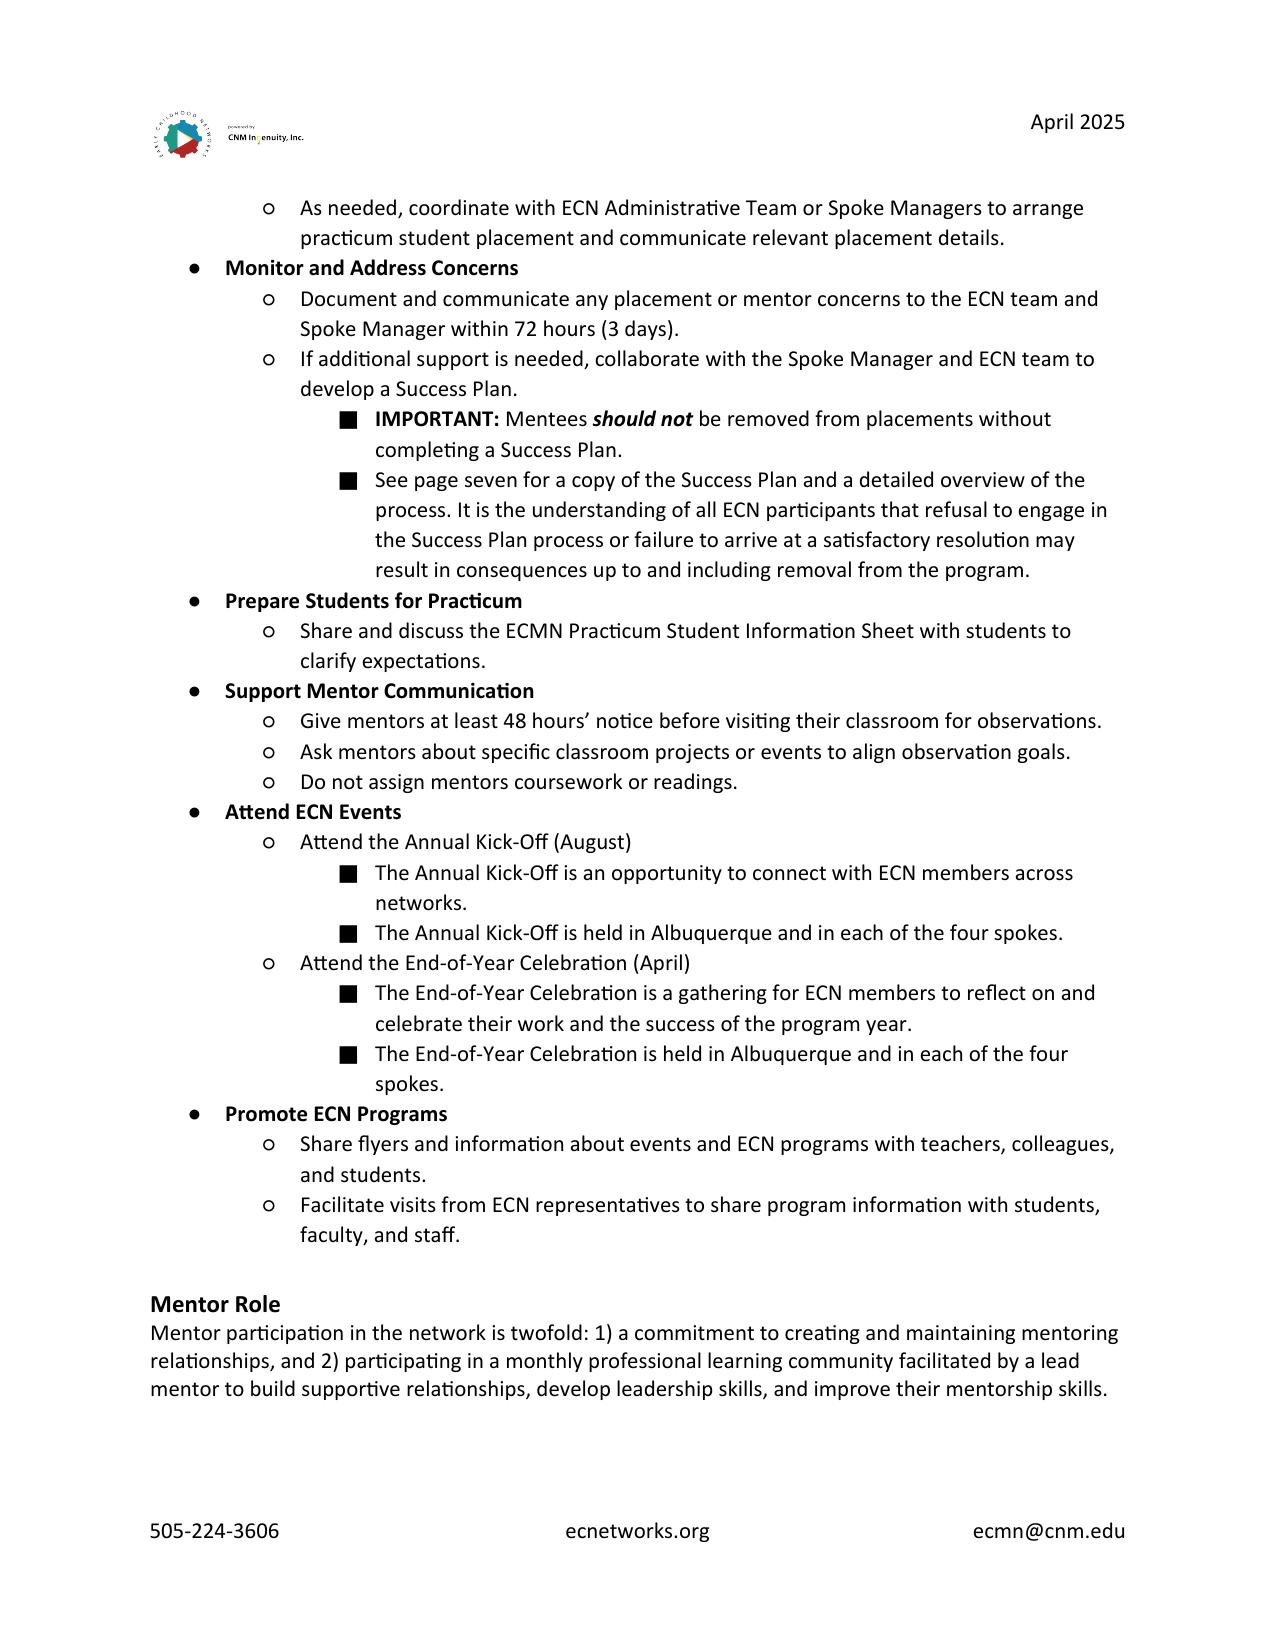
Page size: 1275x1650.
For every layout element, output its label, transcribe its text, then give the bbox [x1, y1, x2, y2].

picture [150, 107, 306, 165]
list Support Mentor Communication [187, 676, 1125, 704]
list If additional support is needed, collaborate with the Spoke Manager and ECN team to develop a Success Plan. [262, 344, 1125, 402]
list The Annual Kick-Off is held in Albuquerque and in each of the four spokes. [337, 918, 1125, 946]
list Give mentors at least 48 hours’ notice before visiting their classroom for observations. [262, 707, 1125, 734]
list As needed, coordinate with ECN Administrative Team or Spoke Managers to arrange practicum student placement and communicate relevant placement details. [262, 193, 1125, 251]
list The End-of-Year Celebration is a gathering for ECN members to reflect on and celebrate their work and the success of the program year. [337, 978, 1125, 1037]
list Attend the Annual Kick-Off (August) [262, 827, 1125, 855]
list Facilitate visits from ECN representatives to share program information with students, faculty, and staff. [262, 1190, 1125, 1248]
text Mentor participation in the network is twofold: 1) a commitment to creating and maintaining mentoring relationships, and 2) participating in a monthly professional learning community facilitated by a lead mentor to build supportive relationships, develop leadership skills, and improve their mentorship skills. [150, 1318, 1125, 1402]
list Attend the End-of-Year Celebration (April) [262, 948, 1125, 976]
list IMPORTANT: Mentees should not be removed from placements without completing a Success Plan. [337, 404, 1125, 463]
list Do not assign mentors coursework or readings. [262, 767, 1125, 795]
subtitle Mentor Role [150, 1288, 1125, 1318]
list Document and communicate any placement or mentor concerns to the ECN team and Spoke Manager within 72 hours (3 days). [262, 284, 1125, 342]
list See page seven for a copy of the Success Plan and a detailed overview of the process. It is the understanding of all ECN participants that refusal to engage in the Success Plan process or failure to arrive at a satisfactory resolution may result in consequences up to and including removal from the program. [337, 465, 1125, 583]
list Attend ECN Events [187, 797, 1125, 825]
list Promote ECN Programs [187, 1099, 1125, 1127]
list The Annual Kick-Off is an opportunity to connect with ECN members across networks. [337, 858, 1125, 916]
list Monitor and Address Concerns [187, 253, 1125, 281]
list Share flyers and information about events and ECN programs with teachers, colleagues, and students. [262, 1129, 1125, 1188]
list Share and discuss the ECMN Practicum Student Information Sheet with students to clarify expectations. [262, 616, 1125, 674]
list The End-of-Year Celebration is held in Albuquerque and in each of the four spokes. [337, 1039, 1125, 1097]
list Ask mentors about specific classroom projects or events to align observation goals. [262, 737, 1125, 765]
list Prepare Students for Practicum [187, 586, 1125, 614]
